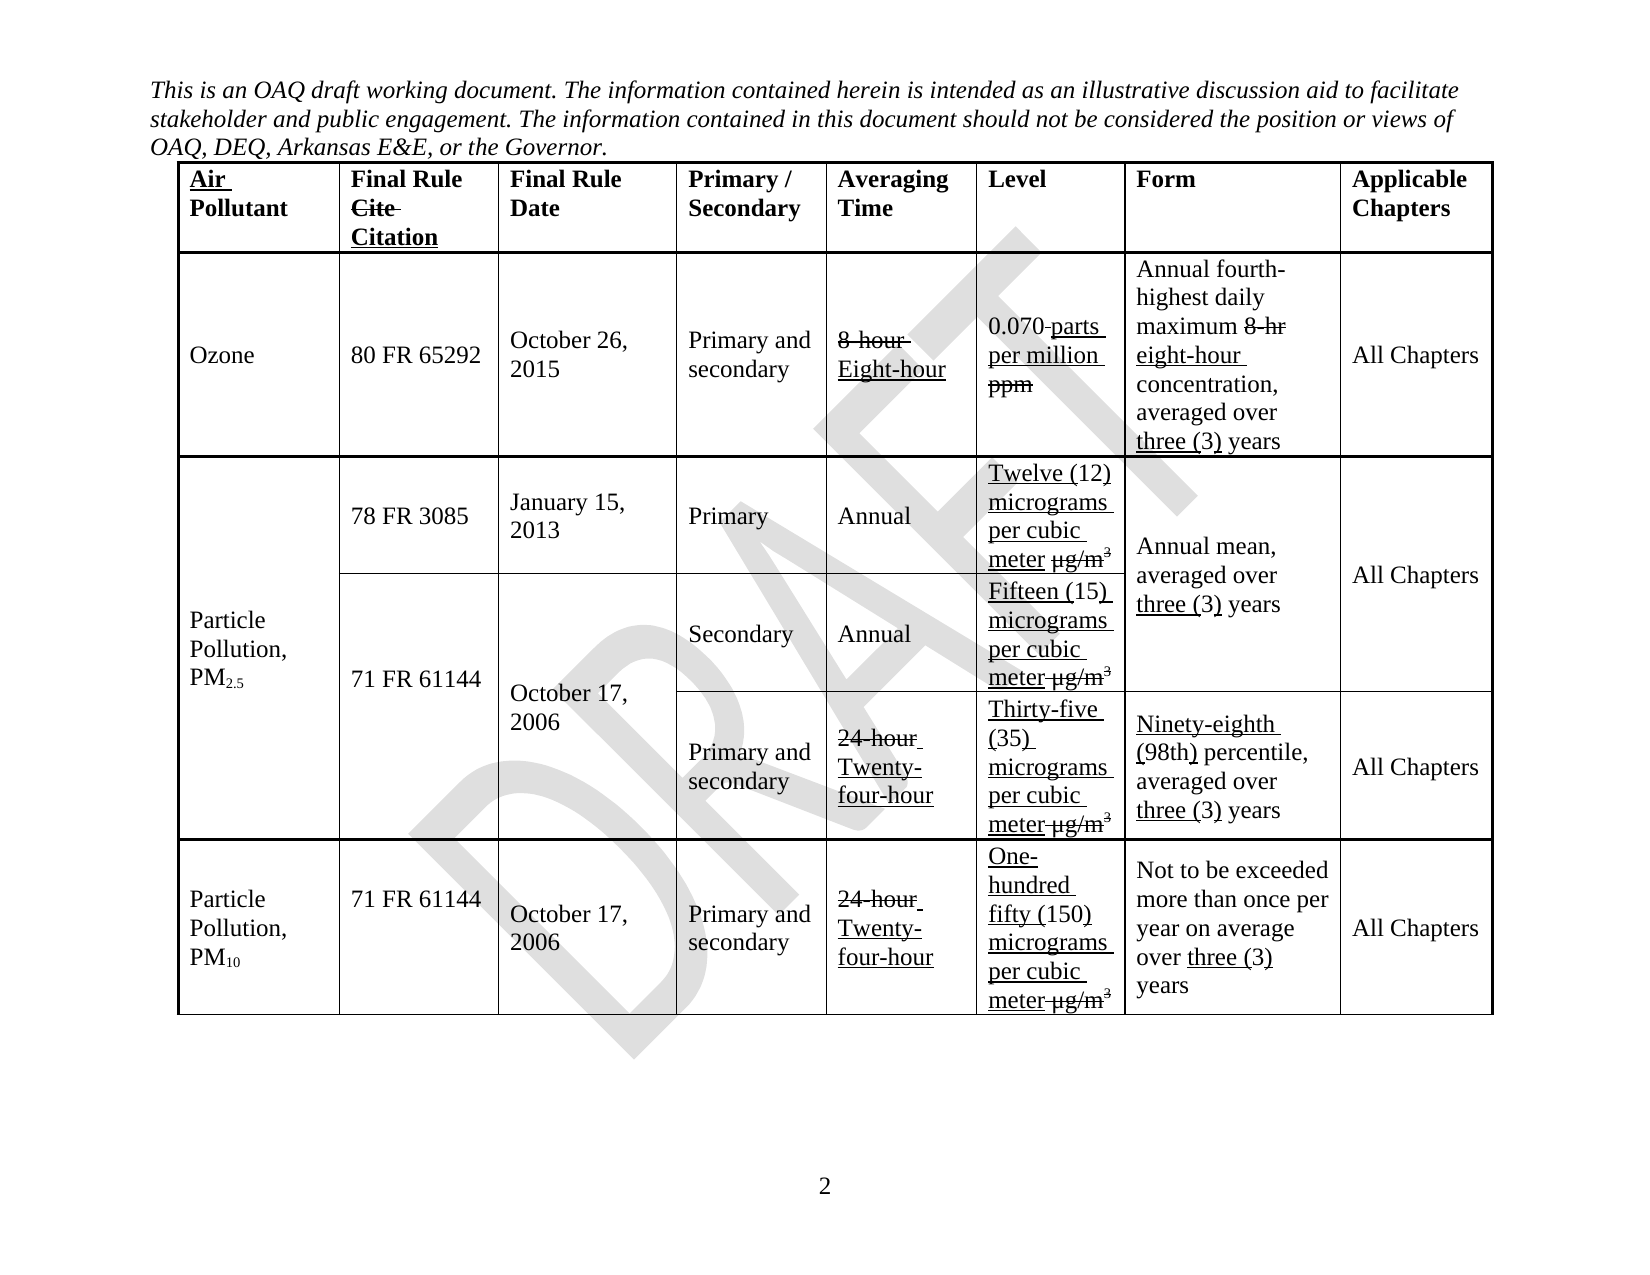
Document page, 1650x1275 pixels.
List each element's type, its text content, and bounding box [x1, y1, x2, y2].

table_cell Primary and secondary [677, 692, 826, 838]
table_cell Annual [827, 574, 976, 691]
table_cell Secondary [677, 574, 826, 691]
table_header Primary / Secondary [677, 164, 826, 251]
table_cell 24-hour Twenty-four-hour [827, 841, 976, 1014]
table_cell 24-hour Twenty-four-hour [827, 692, 976, 838]
table_cell 8-hour Eight-hour [827, 254, 976, 455]
table_cell 0.070 parts per million ppm [977, 254, 1124, 455]
table_cell All Chapters [1341, 841, 1491, 1014]
table_header Level [977, 164, 1124, 251]
table_cell All Chapters [1341, 458, 1491, 691]
table_header Averaging Time [827, 164, 976, 251]
table_cell Ozone [180, 254, 339, 455]
table_cell January 15, 2013 [499, 458, 676, 573]
table_cell Primary [677, 458, 826, 573]
table_cell All Chapters [1341, 692, 1491, 838]
table_cell 80 FR 65292 [340, 254, 498, 455]
table_cell Annual mean, averaged over three (3) years [1126, 458, 1340, 691]
table_cell Annual [827, 458, 976, 573]
table_cell October 26, 2015 [499, 254, 676, 455]
table_header Final Rule Cite Citation [340, 164, 498, 251]
table_cell Particle Pollution, PM10 [180, 841, 339, 1014]
table_cell October 17, 2006 [499, 574, 676, 838]
table_cell Annual fourth-highest daily maximum 8-hr eight-hour concentration, averaged over three (3) years [1126, 254, 1340, 455]
table_cell Fifteen (15) micrograms per cubic meter μg/m3 [977, 574, 1124, 691]
table_cell 78 FR 3085 [340, 458, 498, 573]
table_cell 71 FR 61144 [340, 841, 498, 1014]
table_cell 71 FR 61144 [340, 574, 498, 838]
table_cell Primary and secondary [677, 254, 826, 455]
table_cell October 17, 2006 [499, 841, 676, 1014]
table_header Air Pollutant [180, 164, 339, 251]
table_cell Particle Pollution, PM2.5 [180, 458, 339, 838]
table_header Final Rule Date [499, 164, 676, 251]
table_header Form [1126, 164, 1340, 251]
table_header Applicable Chapters [1341, 164, 1491, 251]
table_cell One-hundred fifty (150) micrograms per cubic meter μg/m3 [977, 841, 1124, 1014]
table_cell Primary and secondary [677, 841, 826, 1014]
table_cell Thirty-five (35) micrograms per cubic meter μg/m3 [977, 692, 1124, 838]
table_cell Not to be exceeded more than once per year on average over three (3) years [1126, 841, 1340, 1014]
table_cell All Chapters [1341, 254, 1491, 455]
table_cell Twelve (12) micrograms per cubic meter μg/m3 [977, 458, 1124, 573]
table_cell Ninety-eighth (98th) percentile, averaged over three (3) years [1126, 692, 1340, 838]
